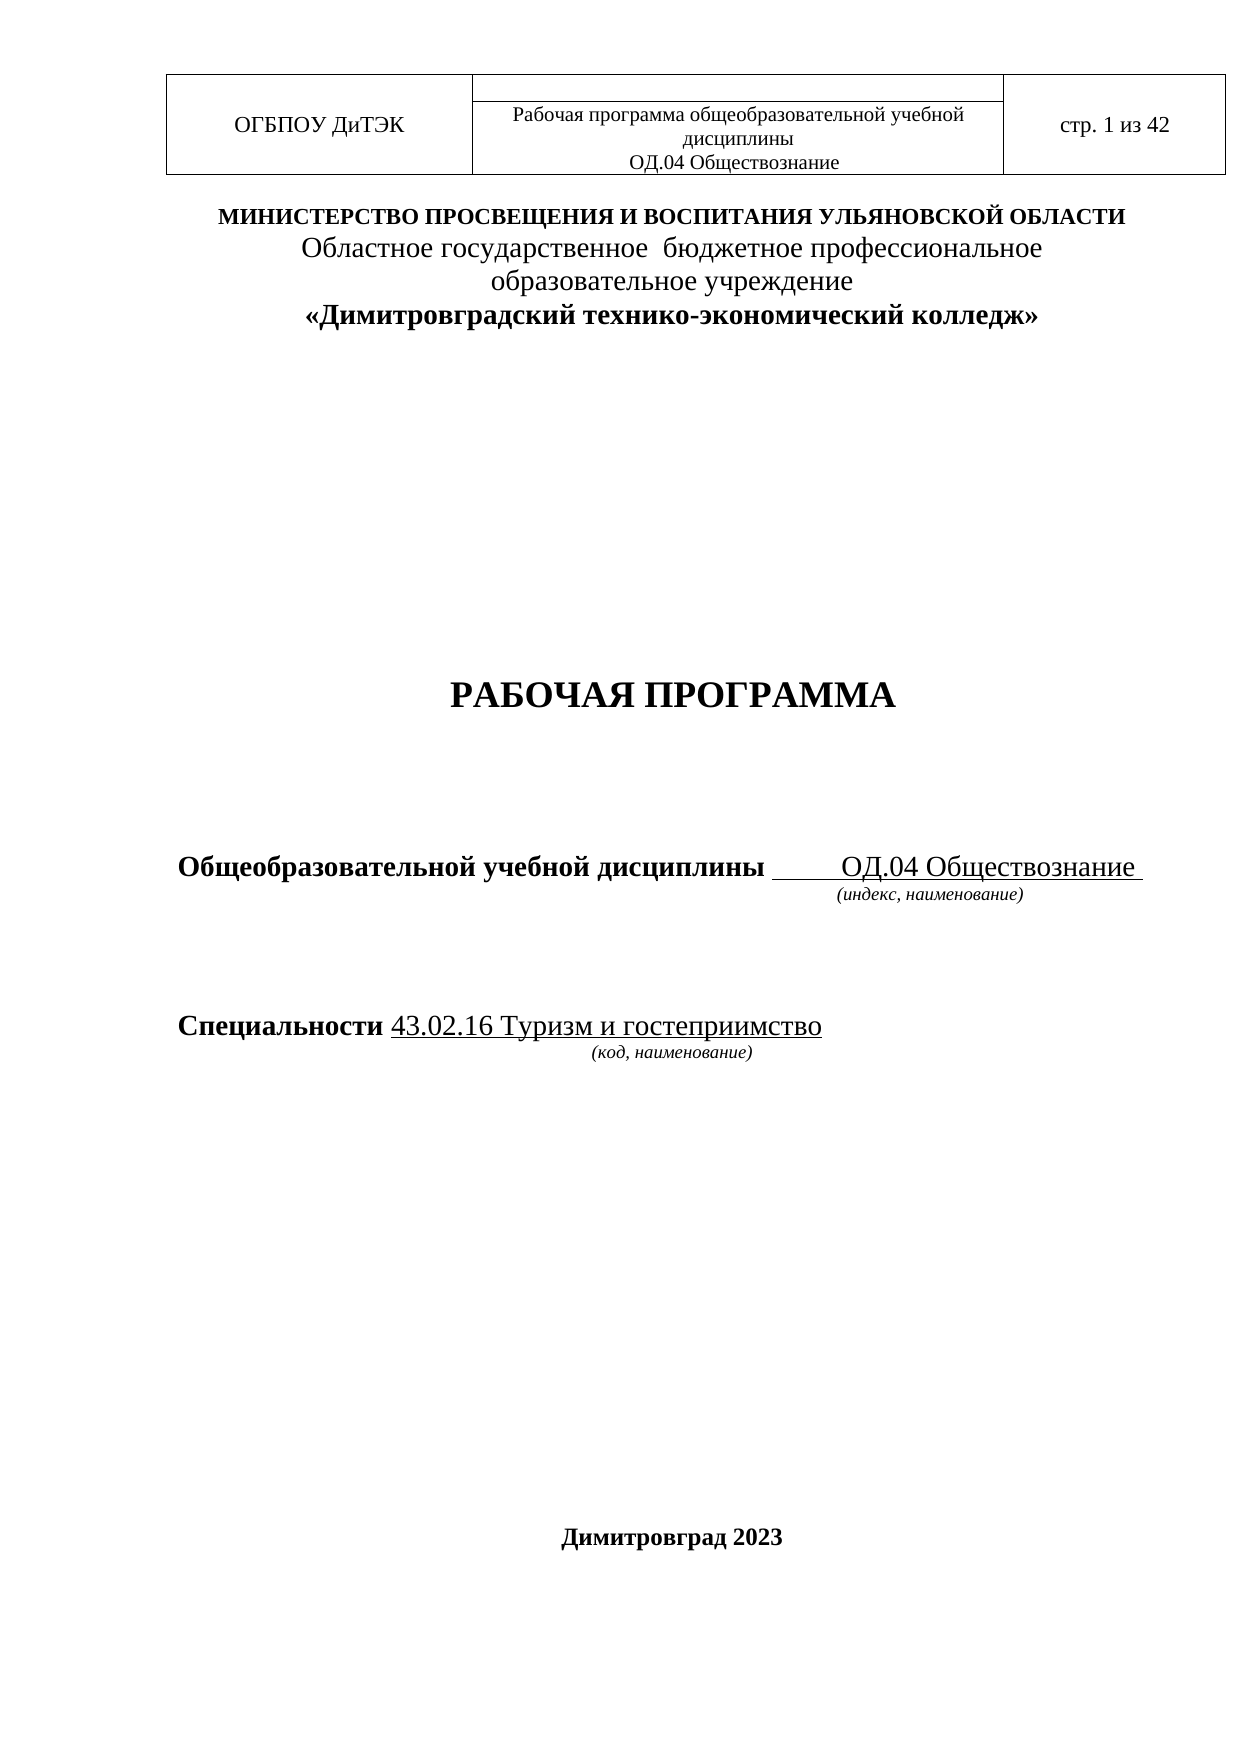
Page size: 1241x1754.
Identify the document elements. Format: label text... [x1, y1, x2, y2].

text Специальности 43.02.16 Туризм и гостеприимство [177, 1008, 1167, 1041]
text РАБОЧАЯ ПРОГРАММА [180, 672, 1167, 715]
text «Димитровградский технико-экономический колледж» [177, 297, 1167, 330]
text образовательное учреждение [177, 263, 1167, 297]
text Димитровград 2023 [177, 1522, 1167, 1551]
text (код, наименование) [177, 1041, 1167, 1063]
text Общеобразовательной учебной дисциплины ОД.04 Обществознание [177, 849, 1167, 883]
text (индекс, наименование) [620, 883, 1167, 905]
text МИНИСТЕРСТВО ПРОСВЕЩЕНИЯ И ВОСПИТАНИЯ УЛЬЯНОВСКОЙ ОБЛАСТИ [177, 203, 1167, 230]
text Областное государственное бюджетное профессиональное [177, 230, 1167, 263]
